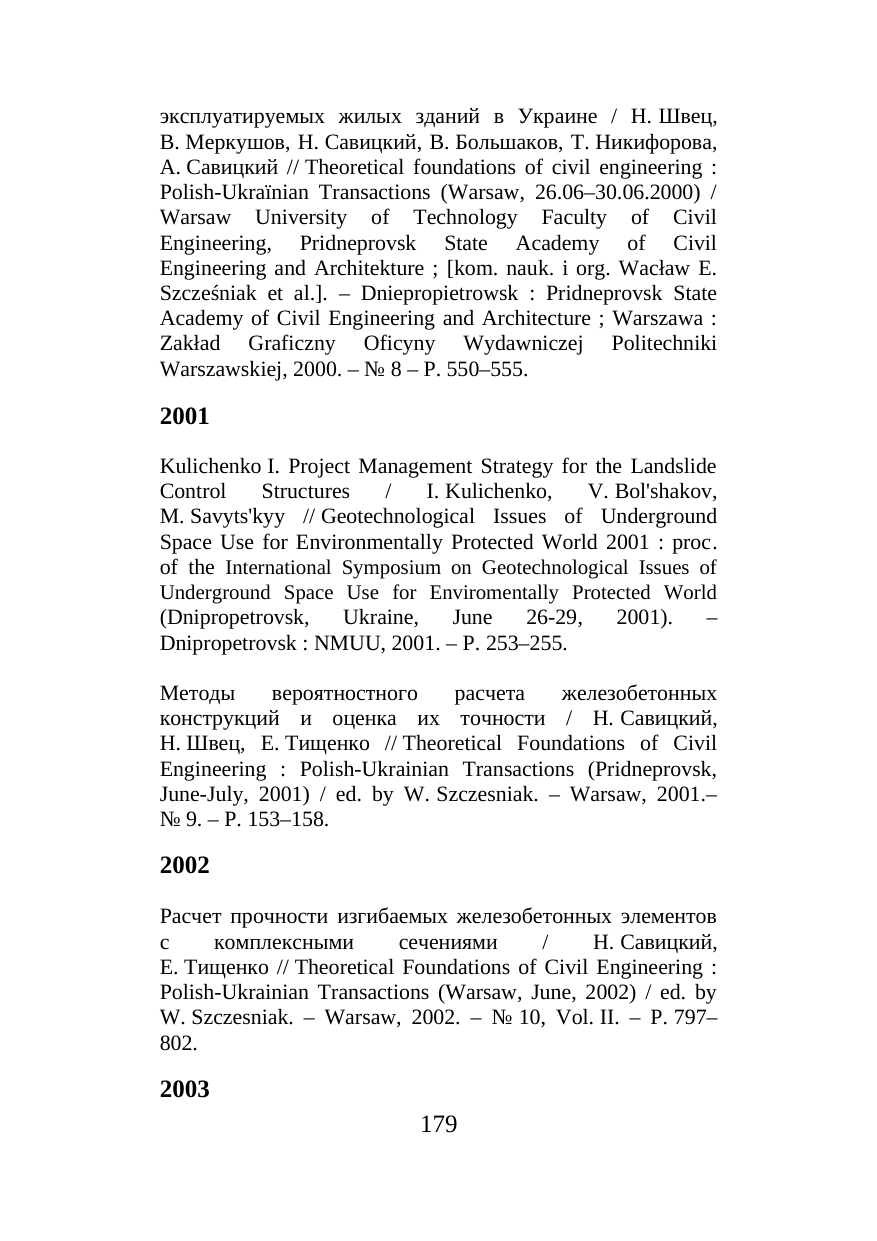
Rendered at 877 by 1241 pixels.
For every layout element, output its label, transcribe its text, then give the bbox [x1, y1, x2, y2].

text 2002 [159, 855, 717, 878]
text Методы вероятностного расчета железобетонных конструкций и оценка их точности / Н. Савицкий, Н. Швец, Е. Тищенко // Theoretical Foundations of Civil Engineering : Polish-Ukrainian Transactions (Pridneprovsk, June-July, 2001) / ed. by W. Szczesniak. – Warsaw, 2001.– № 9. – P. 153–158. [159, 680, 717, 831]
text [159, 103, 717, 381]
text Kulichenko I. Project Management Strategy for the Landslide Control Structures / I. Kulichenko, V. Bol'shakov, M. Savyts'kyy // Geotechnological Issues of Underground Space Use for Environmentally Protected World 2001 : proc. of the International Symposium on Geotechnological Issues of Underground Space Use for Enviromentally Protected World (Dnipropetrovsk, Ukraine, June 26-29, 2001). – Dnipropetrovsk : NMUU, 2001. – P. 253–255. [159, 453, 717, 655]
text 2001 [159, 406, 717, 429]
text Расчет прочности изгибаемых железобетонных элементов с комплексными сечениями / Н. Савицкий, Е. Тищенко // Theoretical Foundations of Civil Engineering : Polish-Ukrainian Transactions (Warsaw, June, 2002) / ed. by W. Szczesniak. – Warsaw, 2002. – № 10, Vol. II. – P. 797–802. [159, 903, 717, 1055]
text 2003 [159, 1078, 717, 1102]
